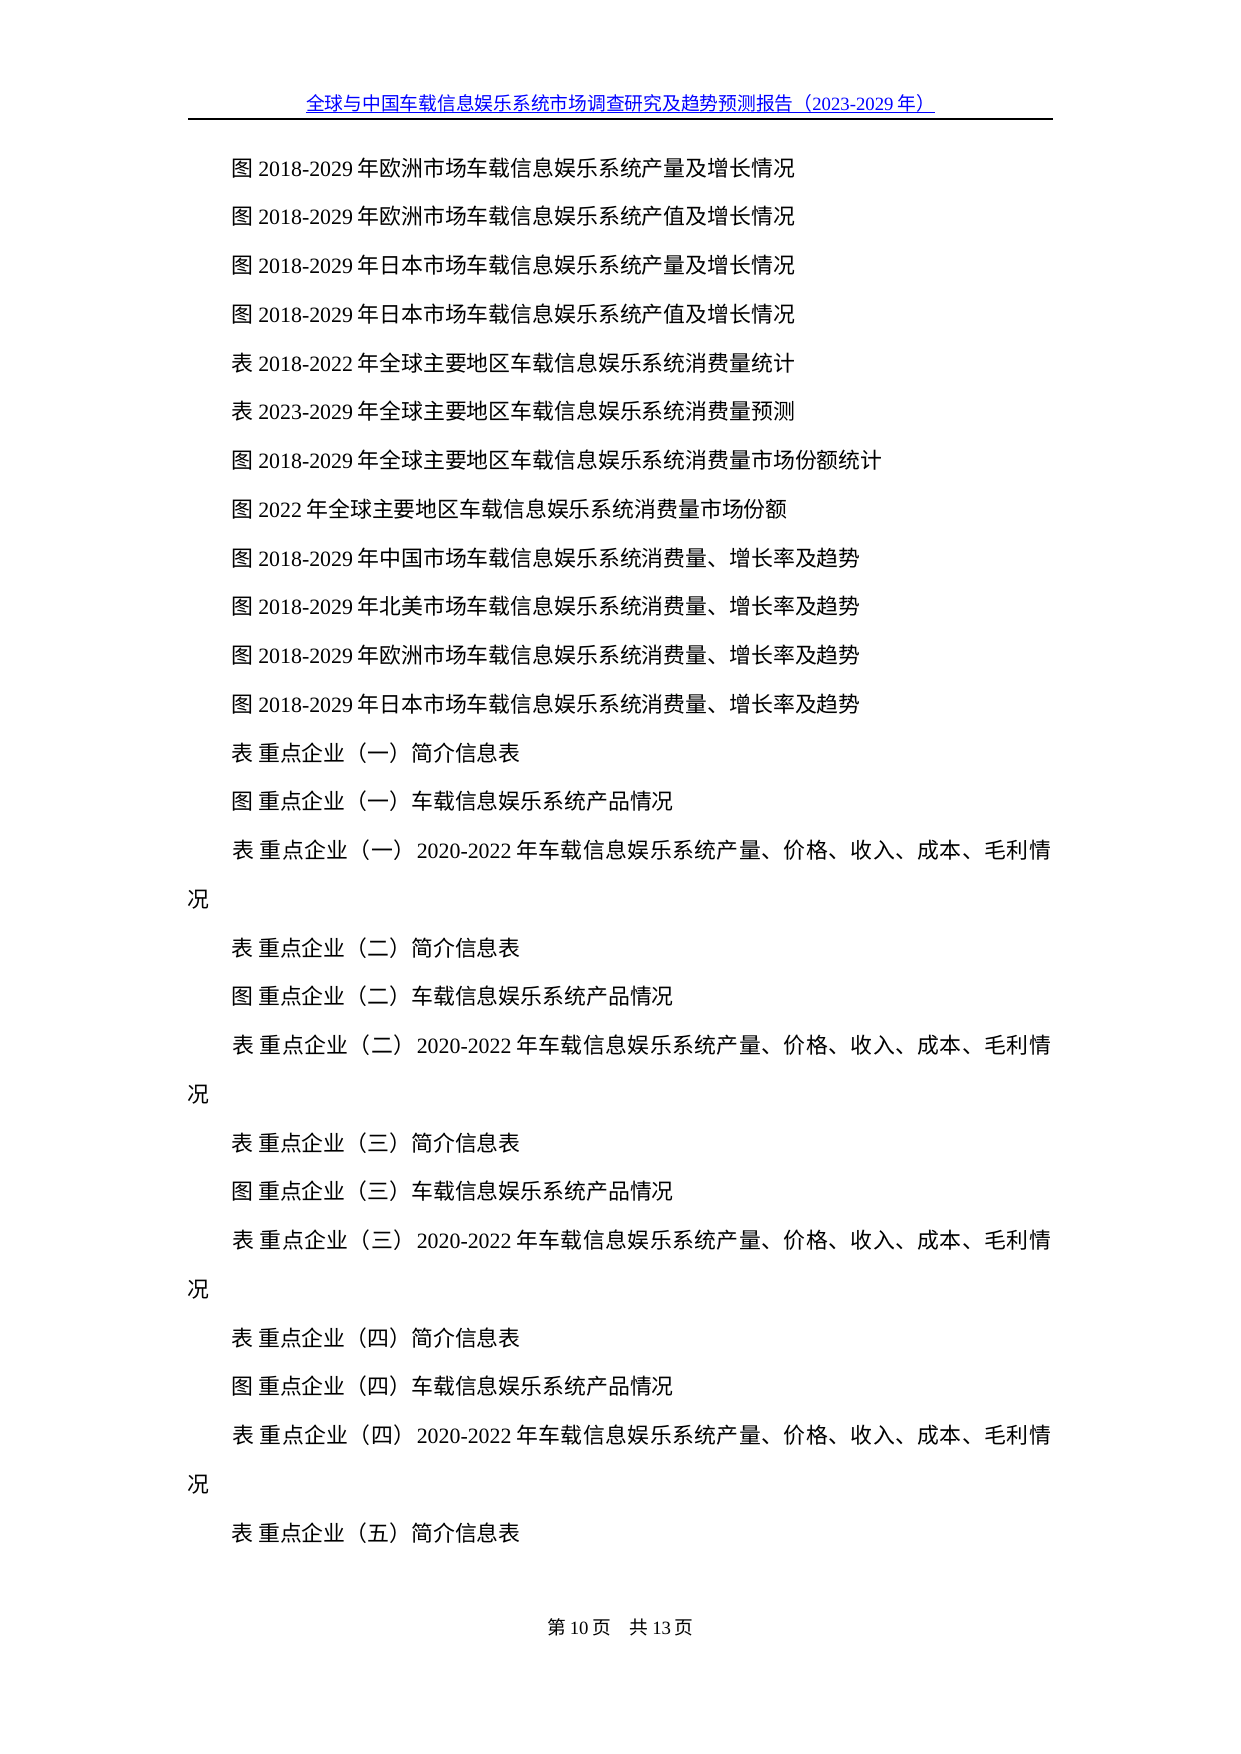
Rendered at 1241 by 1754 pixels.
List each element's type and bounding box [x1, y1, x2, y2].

text [187, 150, 1053, 1548]
